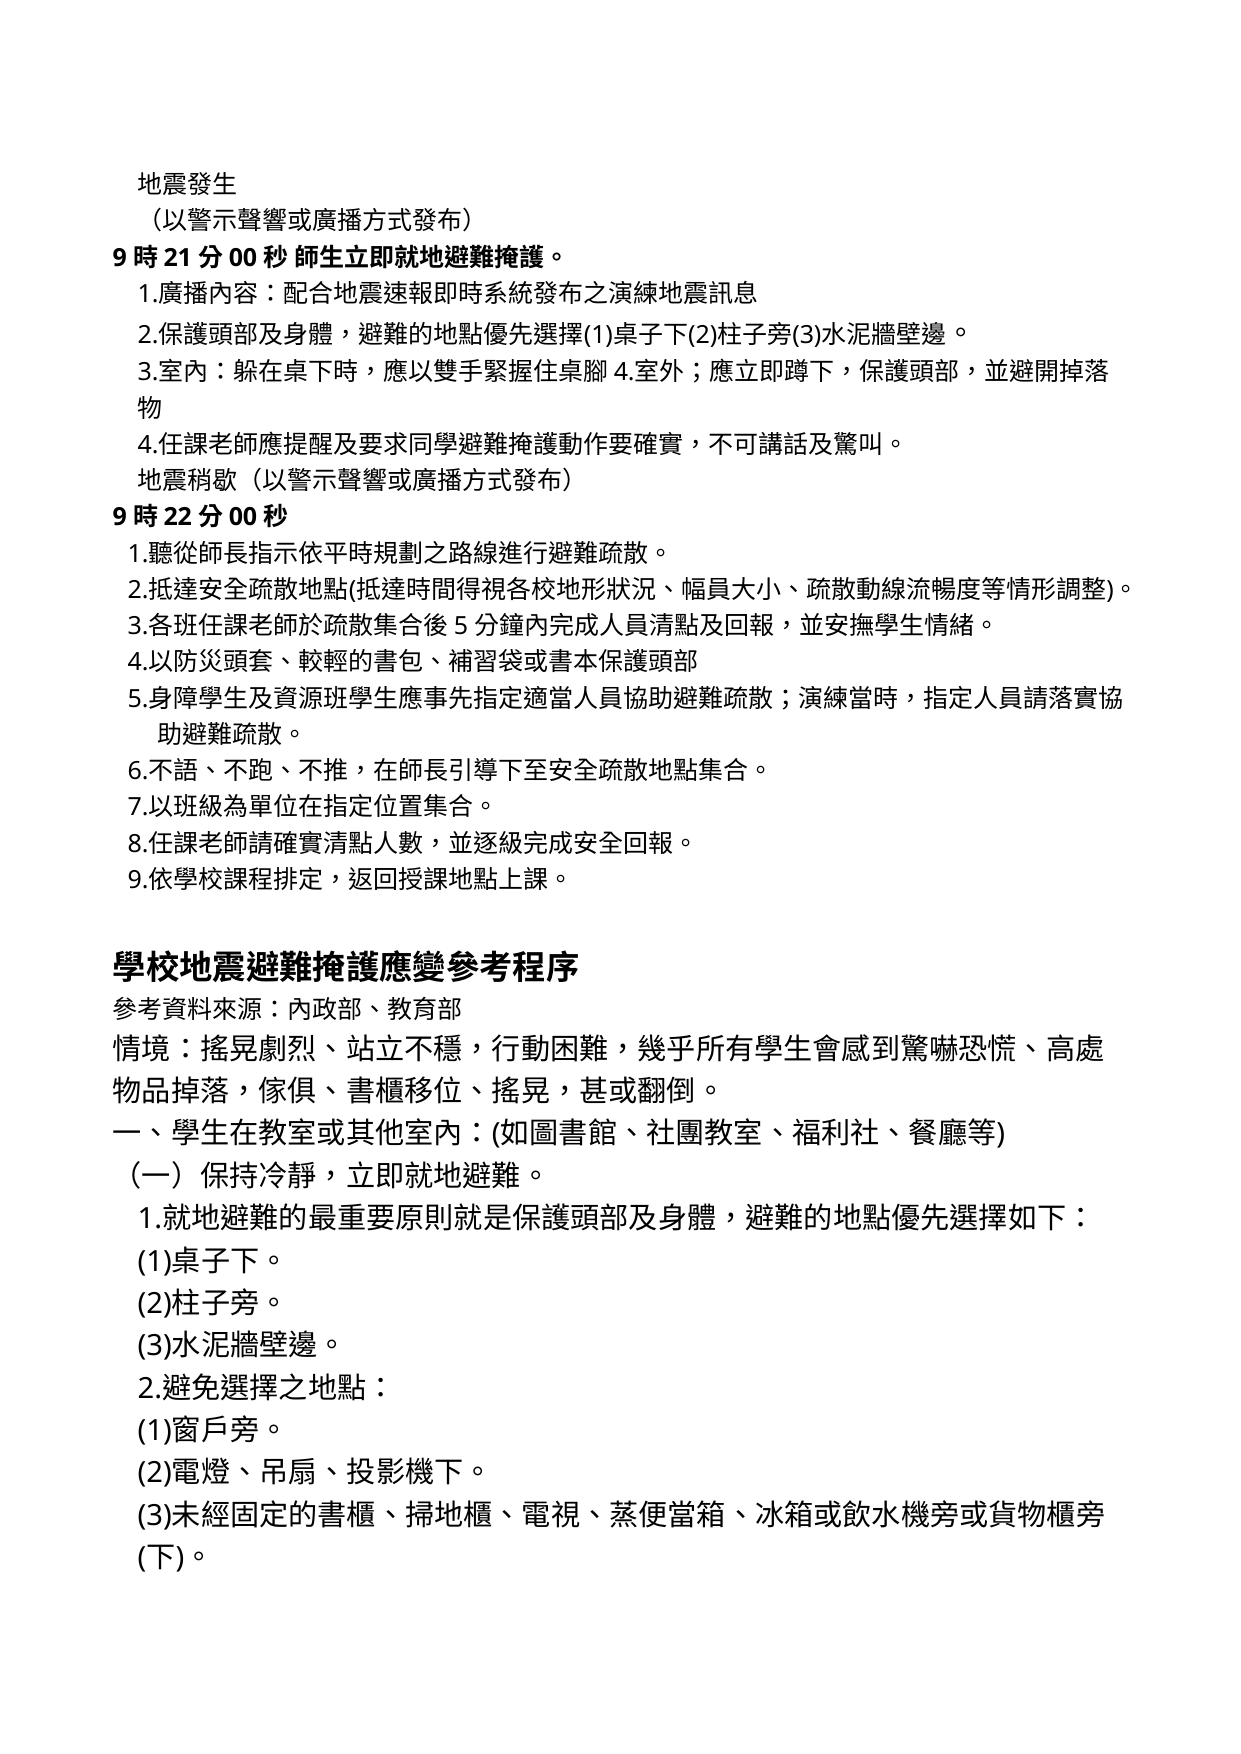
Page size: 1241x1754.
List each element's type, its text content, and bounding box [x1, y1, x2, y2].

text 地震發生 [137, 164, 1128, 201]
text 8.任課老師請確實清點人數，並逐級完成安全回報。 [127, 823, 1128, 859]
text 4.任課老師應提醒及要求同學避難掩護動作要確實，不可講話及驚叫。 [137, 424, 1128, 461]
text 9.依學校課程排定，返回授課地點上課。 [127, 859, 1128, 896]
text 1.廣播內容：配合地震速報即時系統發布之演練地震訊息 [137, 273, 1128, 309]
text (3)水泥牆壁邊。 [137, 1322, 1128, 1364]
text （以警示聲響或廣播方式發布） [137, 201, 1128, 237]
text 9 時21 分00 秒 師生立即就地避難掩護。 [112, 237, 1128, 273]
text 情境：搖晃劇烈、站立不穩，行動困難，幾乎所有學生會感到驚嚇恐慌、高處物品掉落，傢俱、書櫃移位、搖晃，甚或翻倒。 [112, 1025, 1128, 1110]
text 3.各班任課老師於疏散集合後5 分鐘內完成人員清點及回報，並安撫學生情緒。 [127, 606, 1128, 642]
text 學校地震避難掩護應變參考程序 [112, 941, 1128, 989]
text 7.以班級為單位在指定位置集合。 [127, 787, 1128, 823]
text (2)柱子旁。 [137, 1279, 1128, 1322]
text 一、學生在教室或其他室內：(如圖書館、社團教室、福利社、餐廳等) [112, 1110, 1128, 1152]
text 9 時22 分00 秒 [112, 497, 1128, 533]
text 地震稍歇（以警示聲響或廣播方式發布） [137, 461, 1128, 497]
text 1.就地避難的最重要原則就是保護頭部及身體，避難的地點優先選擇如下： [137, 1195, 1128, 1237]
text (2)電燈、吊扇、投影機下。 [137, 1449, 1128, 1491]
text 3.室內：躲在桌下時，應以雙手緊握住桌腳4.室外；應立即蹲下，保護頭部，並避開掉落物 [137, 352, 1128, 424]
text (1)窗戶旁。 [137, 1407, 1128, 1449]
text (3)未經固定的書櫃、掃地櫃、電視、蒸便當箱、冰箱或飲水機旁或貨物櫃旁(下)。 [137, 1491, 1128, 1576]
text (1)桌子下。 [137, 1237, 1128, 1279]
text 1.聽從師長指示依平時規劃之路線進行避難疏散。 [127, 533, 1128, 569]
text 參考資料來源：內政部、教育部 [112, 989, 1128, 1025]
text 4.以防災頭套、較輕的書包、補習袋或書本保護頭部 [127, 642, 1128, 678]
text 2.抵達安全疏散地點(抵達時間得視各校地形狀況、幅員大小、疏散動線流暢度等情形調整)。 [127, 569, 1128, 606]
text 6.不語、不跑、不推，在師長引導下至安全疏散地點集合。 [127, 751, 1128, 787]
text 2.避免選擇之地點： [137, 1364, 1128, 1407]
text 2.保護頭部及身體，避難的地點優先選擇(1)桌子下(2)柱子旁(3)水泥牆壁邊。 [137, 309, 1128, 352]
text 5.身障學生及資源班學生應事先指定適當人員協助避難疏散；演練當時，指定人員請落實協助避難疏散。 [127, 678, 1128, 751]
text （一）保持冷靜，立即就地避難。 [112, 1152, 1128, 1195]
